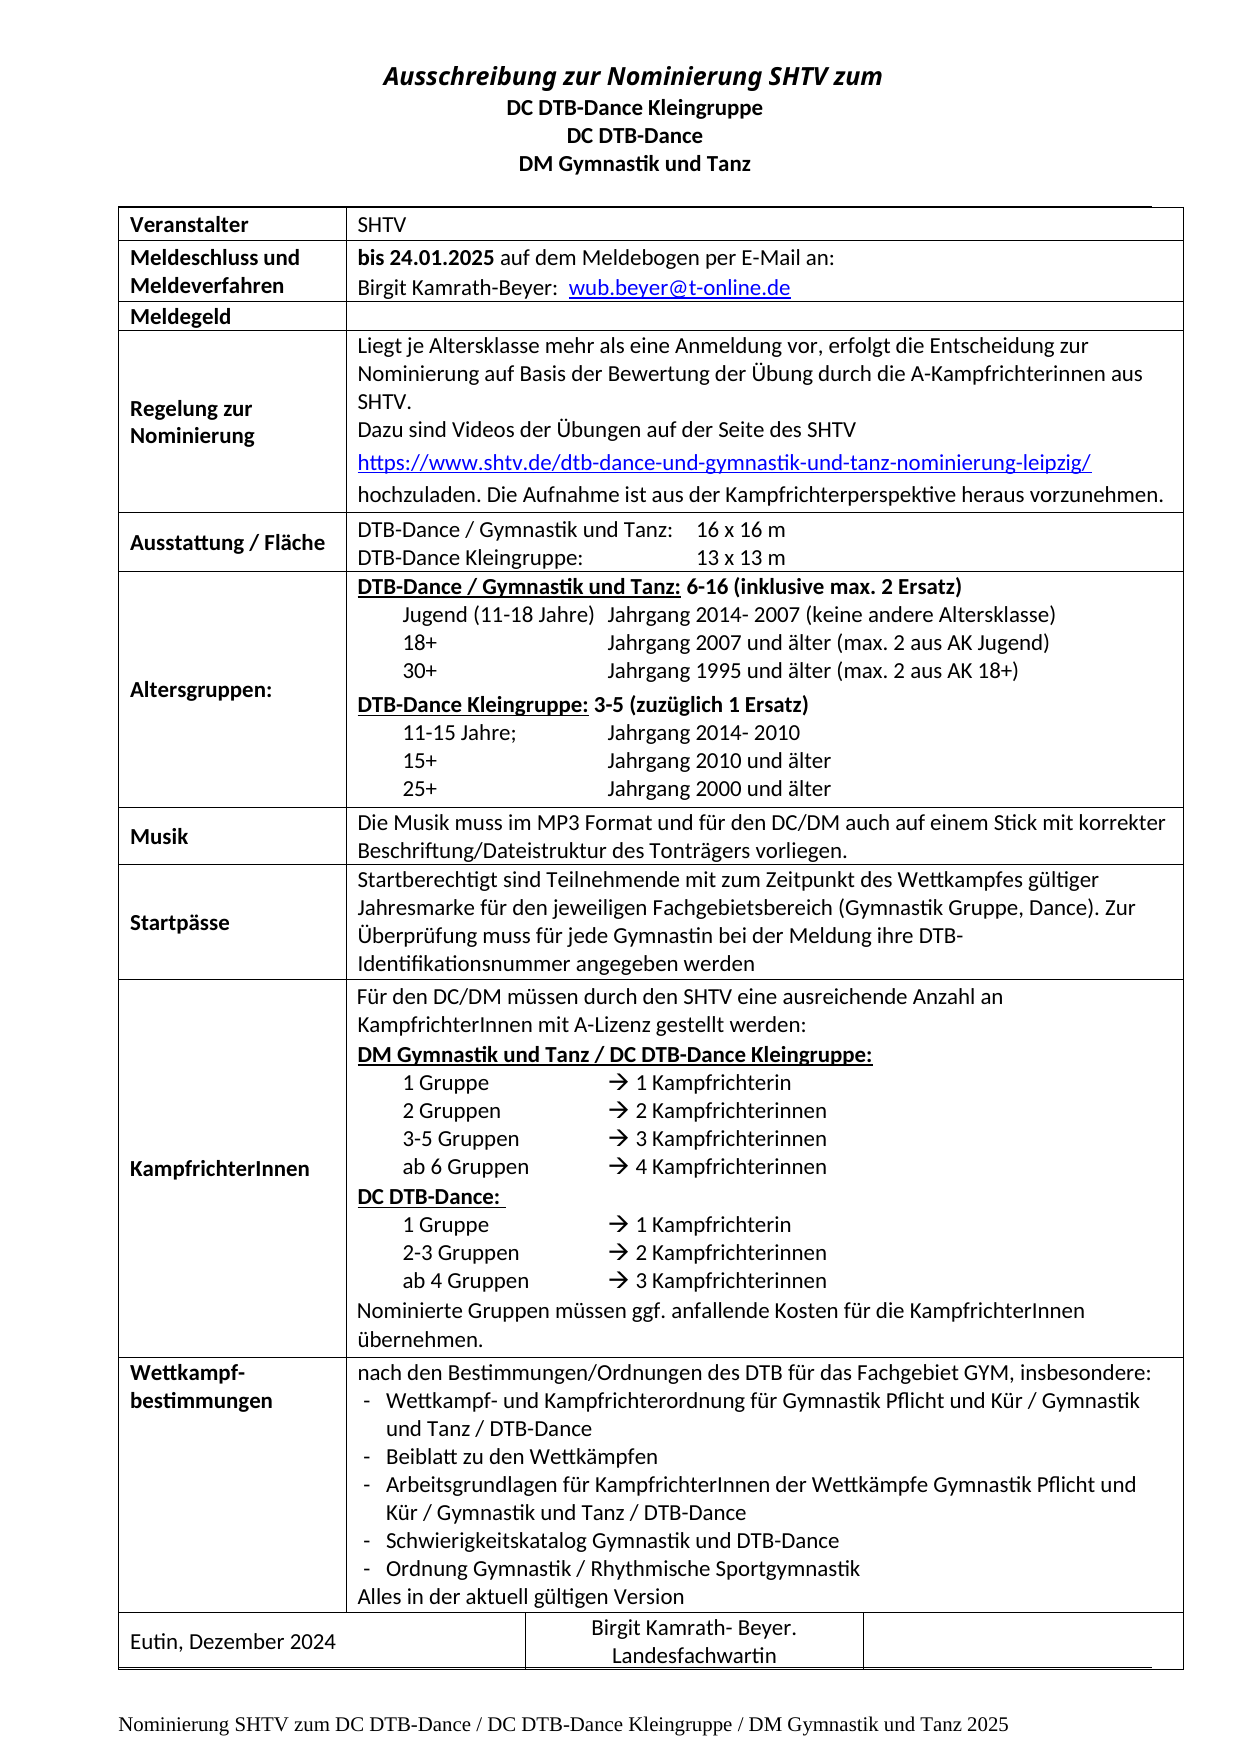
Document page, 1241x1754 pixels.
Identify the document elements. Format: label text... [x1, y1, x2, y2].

table_cell Für den DC/DM müssen durch den SHTV eine ausreichende Anzahl an KampfrichterInnen mit A-Lizenz gestellt werden: DM Gymnastik und Tanz / DC DTB-Dance Kleingruppe: 1 Gruppe 1 Kampfrichterin 2 Gruppen 2 Kampfrichterinnen 3-5 Gruppen 3 Kampfrichterinnen ab 6 Gruppen 4 Kampfrichterinnen DC DTB-Dance: 1 Gruppe 1 Kampfrichterin 2-3 Gruppen 2 Kampfrichterinnen ab 4 Gruppen 3 Kampfrichterinnen Nominierte Gruppen müssen ggf. anfallende Kosten für die KampfrichterInnen übernehmen. [347, 980, 1183, 1357]
table_cell Meldeschluss und Meldeverfahren [119, 241, 346, 301]
table_cell Die Musik muss im MP3 Format und für den DC/DM auch auf einem Stick mit korrekter Beschriftung/Dateistruktur des Tonträgers vorliegen. [347, 808, 1183, 864]
table_cell Meldegeld [119, 302, 346, 330]
table_cell Ausstattung / Fläche [119, 513, 346, 571]
table_cell [347, 302, 1183, 330]
table_cell Birgit Kamrath- Beyer. Landesfachwartin [526, 1613, 863, 1667]
table_cell KampfrichterInnen [119, 980, 346, 1357]
table_header Veranstalter [119, 208, 346, 240]
table_cell DTB-Dance / Gymnastik und Tanz: 6-16 (inklusive max. 2 Ersatz) Jugend (11-18 Jahre) Jahrgang 2014- 2007 (keine andere Altersklasse) 18+ Jahrgang 2007 und älter (max. 2 aus AK Jugend) 30+ Jahrgang 1995 und älter (max. 2 aus AK 18+) DTB-Dance Kleingruppe: 3-5 (zuzüglich 1 Ersatz) 11-15 Jahre; Jahrgang 2014- 2010 15+ Jahrgang 2010 und älter 25+ Jahrgang 2000 und älter [347, 572, 1183, 807]
table_cell Musik [119, 808, 346, 864]
table_cell Altersgruppen: [119, 572, 346, 807]
table_header SHTV [347, 208, 1183, 240]
table_cell [864, 1613, 1183, 1669]
table_cell Wettkampf- bestimmungen [119, 1358, 346, 1612]
table_cell bis 24.01.2025 auf dem Meldebogen per E-Mail an: Birgit Kamrath-Beyer: wub.beyer@t-online.de [347, 241, 1183, 301]
table_cell nach den Bestimmungen/Ordnungen des DTB für das Fachgebiet GYM, insbesondere: Wettkampf- und Kampfrichterordnung für Gymnastik Pflicht und Kür / Gymnastik und Tanz / DTB-Dance Beiblatt zu den Wettkämpfen Arbeitsgrundlagen für KampfrichterInnen der Wettkämpfe Gymnastik Pflicht und Kür / Gymnastik und Tanz / DTB-Dance Schwierigkeitskatalog Gymnastik und DTB-Dance Ordnung Gymnastik / Rhythmische Sportgymnastik Alles in der aktuell gültigen Version [347, 1358, 1183, 1612]
table_cell Startpässe [119, 865, 346, 979]
table_cell DTB-Dance / Gymnastik und Tanz: 16 x 16 m DTB-Dance Kleingruppe: 13 x 13 m [347, 513, 1183, 571]
table_cell Liegt je Altersklasse mehr als eine Anmeldung vor, erfolgt die Entscheidung zur Nominierung auf Basis der Bewertung der Übung durch die A-Kampfrichterinnen aus SHTV. Dazu sind Videos der Übungen auf der Seite des SHTV https://www.shtv.de/dtb-dance-und-gymnastik-und-tanz-nominierung-leipzig/ hochzuladen. Die Aufnahme ist aus der Kampfrichterperspektive heraus vorzunehmen. [347, 331, 1183, 512]
table_cell Startberechtigt sind Teilnehmende mit zum Zeitpunkt des Wettkampfes gültiger Jahresmarke für den jeweiligen Fachgebietsbereich (Gymnastik Gruppe, Dance). Zur Überprüfung muss für jede Gymnastin bei der Meldung ihre DTB-Identifikationsnummer angegeben werden [347, 865, 1183, 979]
table_cell Eutin, Dezember 2024 [119, 1613, 525, 1667]
table_cell Regelung zur Nominierung [119, 331, 346, 512]
